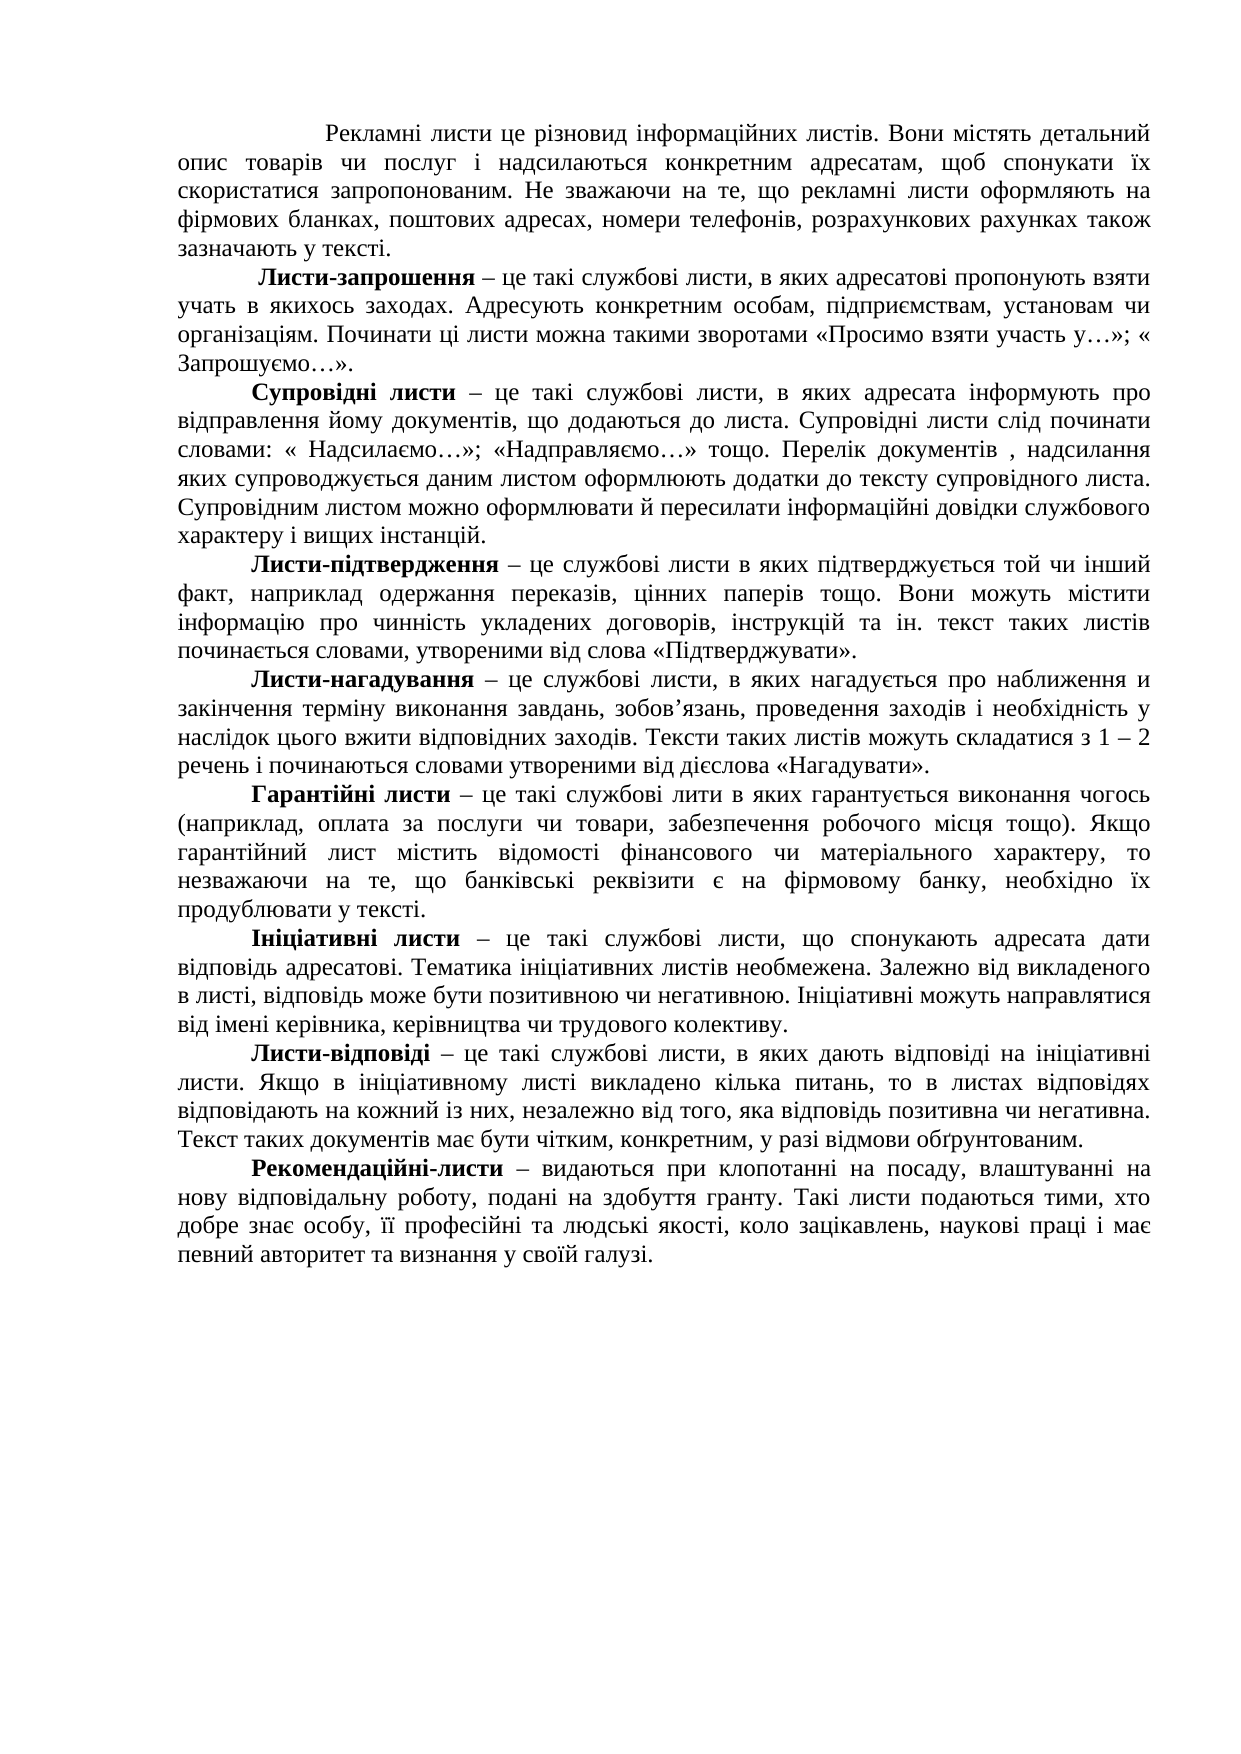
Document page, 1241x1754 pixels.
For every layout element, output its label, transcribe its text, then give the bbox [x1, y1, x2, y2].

text Листи-нагадування – це службові листи, в яких нагадується про наближення и закінчення терміну виконання завдань, зобов’язань, проведення заходів і необхідність у наслідок цього вжити відповідних заходів. Тексти таких листів можуть складатися з 1 – 2 речень і починаються словами утвореними від дієслова «Нагадувати». [177, 664, 1152, 779]
text Гарантійні листи – це такі службові лити в яких гарантується виконання чогось (наприклад, оплата за послуги чи товари, забезпечення робочого місця тощо). Якщо гарантійний лист містить відомості фінансового чи матеріального характеру, то незважаючи на те, що банківські реквізити є на фірмовому банку, необхідно їх продублювати у тексті. [177, 779, 1152, 923]
text Рекламні листи це різновид інформаційних листів. Вони містять детальний опис товарів чи послуг і надсилаються конкретним адресатам, щоб спонукати їх скористатися запропонованим. Не зважаючи на те, що рекламні листи оформляють на фірмових бланках, поштових адресах, номери телефонів, розрахункових рахунках також зазначають у тексті. [177, 118, 1152, 262]
text Рекомендаційні-листи – видаються при клопотанні на посаду, влаштуванні на нову відповідальну роботу, подані на здобуття гранту. Такі листи подаються тими, хто добре знає особу, її професійні та людські якості, коло зацікавлень, наукові праці і має певний авторитет та визнання у своїй галузі. [177, 1153, 1152, 1268]
text Листи-відповіді – це такі службові листи, в яких дають відповіді на ініціативні листи. Якщо в ініціативному листі викладено кілька питань, то в листах відповідях відповідають на кожний із них, незалежно від того, яка відповідь позитивна чи негативна. Текст таких документів має бути чітким, конкретним, у разі відмови обґрунтованим. [177, 1038, 1152, 1153]
text Ініціативні листи – це такі службові листи, що спонукають адресата дати відповідь адресатові. Тематика ініціативних листів необмежена. Залежно від викладеного в листі, відповідь може бути позитивною чи негативною. Ініціативні можуть направлятися від імені керівника, керівництва чи трудового колективу. [177, 923, 1152, 1038]
text Листи-підтвердження – це службові листи в яких підтверджується той чи інший факт, наприклад одержання переказів, цінних паперів тощо. Вони можуть містити інформацію про чинність укладених договорів, інструкцій та ін. текст таких листів починається словами, утвореними від слова «Підтверджувати». [177, 549, 1152, 664]
text Супровідні листи – це такі службові листи, в яких адресата інформують про відправлення йому документів, що додаються до листа. Супровідні листи слід починати словами: « Надсилаємо…»; «Надправляємо…» тощо. Перелік документів , надсилання яких супроводжується даним листом оформлюють додатки до тексту супровідного листа. Супровідним листом можно оформлювати й пересилати інформаційні довідки службового характеру і вищих інстанцій. [177, 377, 1152, 549]
text Листи-запрошення – це такі службові листи, в яких адресатові пропонують взяти учать в якихось заходах. Адресують конкретним особам, підприємствам, установам чи організаціям. Починати ці листи можна такими зворотами «Просимо взяти участь у…»; « Запрошуємо…». [177, 262, 1152, 377]
